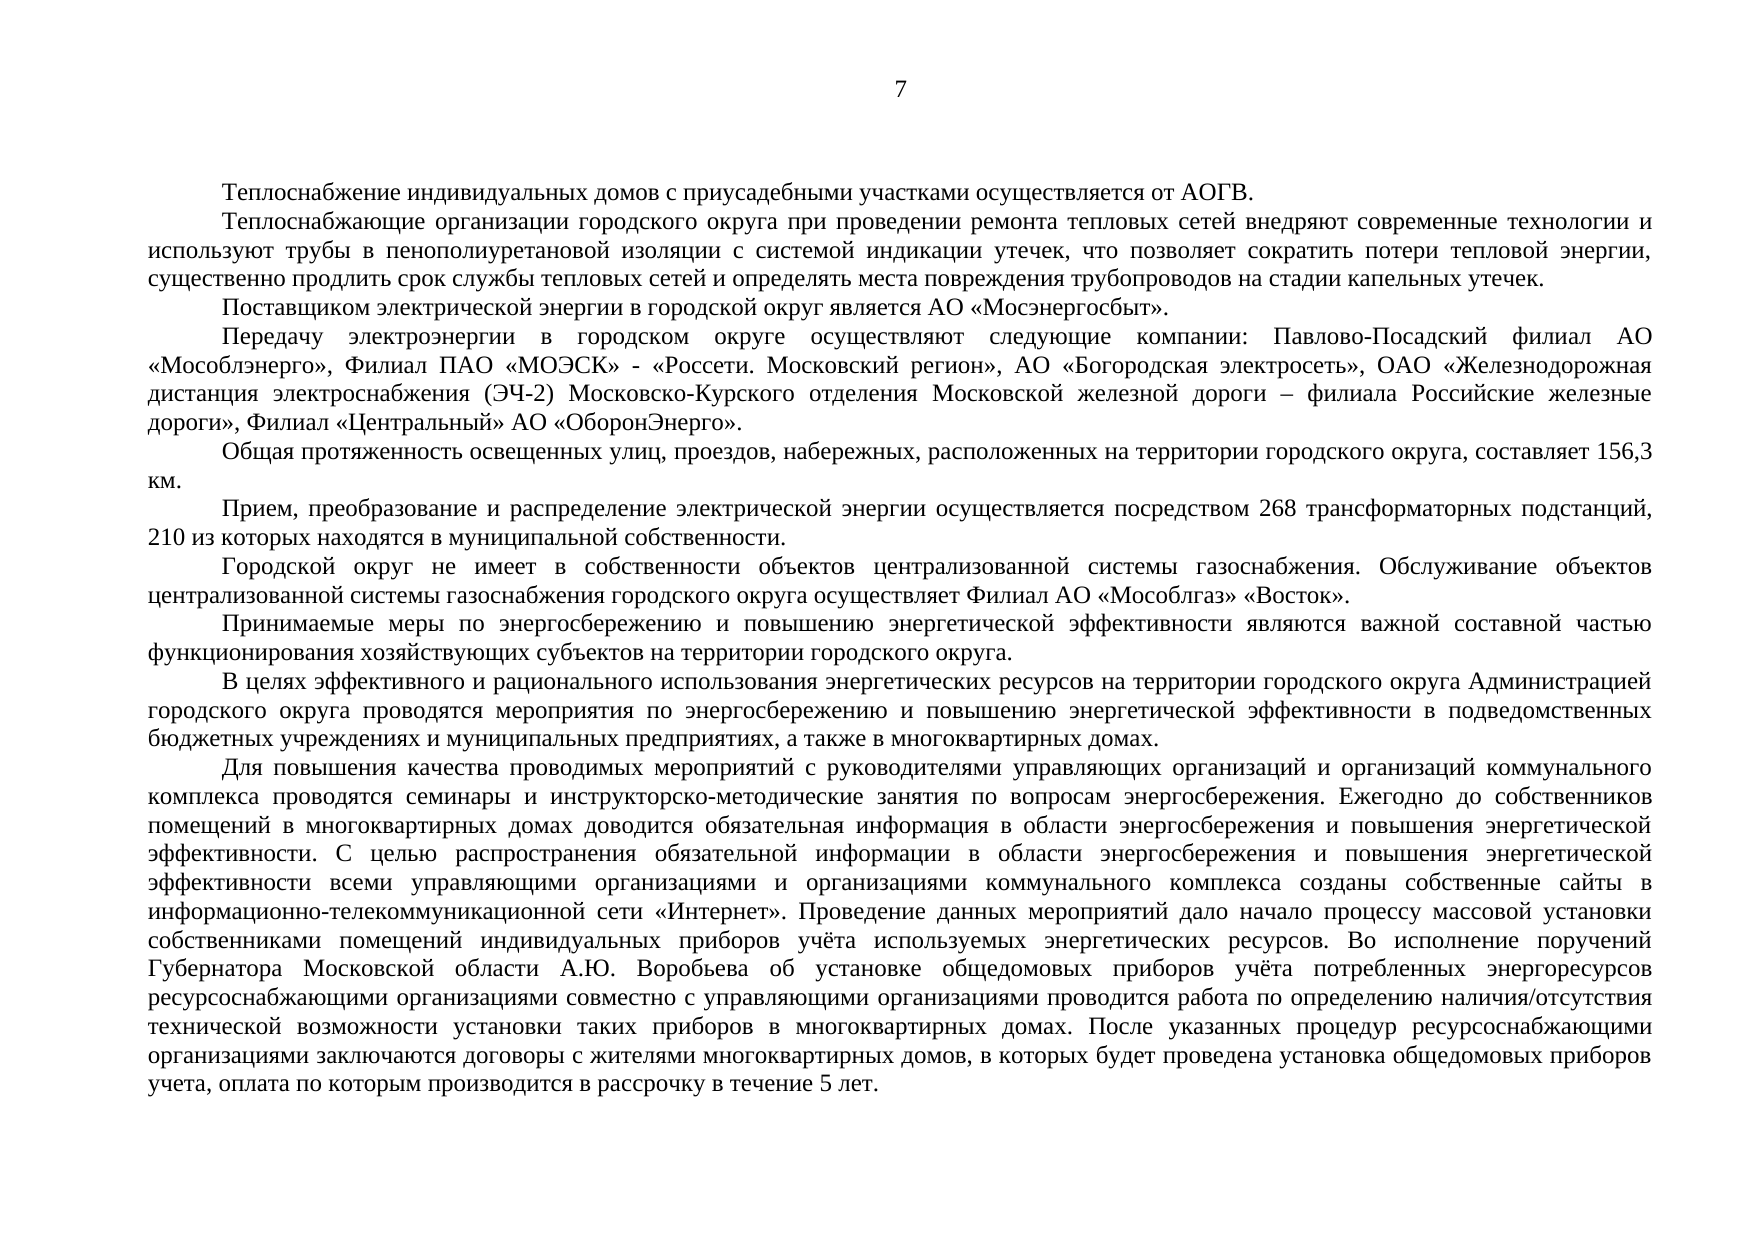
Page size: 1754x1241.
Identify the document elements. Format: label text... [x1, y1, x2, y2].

text Принимаемые меры по энергосбережению и повышению энергетической эффективности являются важной составной частью функционирования хозяйствующих субъектов на территории городского округа. [148, 608, 1653, 666]
text Прием, преобразование и распределение электрической энергии осуществляется посредством 268 трансформаторных подстанций, 210 из которых находятся в муниципальной собственности. [148, 493, 1653, 551]
text Городской округ не имеет в собственности объектов централизованной системы газоснабжения. Обслуживание объектов централизованной системы газоснабжения городского округа осуществляет Филиал АО «Мособлгаз» «Восток». [148, 551, 1653, 608]
text Теплоснабжающие организации городского округа при проведении ремонта тепловых сетей внедряют современные технологии и используют трубы в пенополиуретановой изоляции с системой индикации утечек, что позволяет сократить потери тепловой энергии, существенно продлить срок службы тепловых сетей и определять места повреждения трубопроводов на стадии капельных утечек. [148, 206, 1653, 292]
text В целях эффективного и рационального использования энергетических ресурсов на территории городского округа Администрацией городского округа проводятся мероприятия по энергосбережению и повышению энергетической эффективности в подведомственных бюджетных учреждениях и муниципальных предприятиях, а также в многоквартирных домах. [148, 666, 1653, 752]
text Общая протяженность освещенных улиц, проездов, набережных, расположенных на территории городского округа, составляет 156,3 км. [148, 436, 1653, 493]
text Передачу электроэнергии в городском округе осуществляют следующие компании: Павлово-Посадский филиал АО «Мособлэнерго», Филиал ПАО «МОЭСК» - «Россети. Московский регион», АО «Богородская электросеть», ОАО «Железнодорожная дистанция электроснабжения (ЭЧ-2) Московско-Курского отделения Московской железной дороги – филиала Российские железные дороги», Филиал «Центральный» АО «ОборонЭнерго». [148, 321, 1653, 436]
text Поставщиком электрической энергии в городской округ является АО «Мосэнергосбыт». [148, 292, 1653, 321]
text Теплоснабжение индивидуальных домов с приусадебными участками осуществляется от АОГВ. [148, 177, 1653, 206]
text Для повышения качества проводимых мероприятий с руководителями управляющих организаций и организаций коммунального комплекса проводятся семинары и инструкторско-методические занятия по вопросам энергосбережения. Ежегодно до собственников помещений в многоквартирных домах доводится обязательная информация в области энергосбережения и повышения энергетической эффективности. С целью распространения обязательной информации в области энергосбережения и повышения энергетической эффективности всеми управляющими организациями и организациями коммунального комплекса созданы собственные сайты в информационно-телекоммуникационной сети «Интернет». Проведение данных мероприятий дало начало процессу массовой установки собственниками помещений индивидуальных приборов учёта используемых энергетических ресурсов. Во исполнение поручений Губернатора Московской области А.Ю. Воробьева об установке общедомовых приборов учёта потребленных энергоресурсов ресурсоснабжающими организациями совместно с управляющими организациями проводится работа по определению наличия/отсутствия технической возможности установки таких приборов в многоквартирных домах. После указанных процедур ресурсоснабжающими организациями заключаются договоры с жителями многоквартирных домов, в которых будет проведена установка общедомовых приборов учета, оплата по которым производится в рассрочку в течение 5 лет. [148, 752, 1653, 1097]
